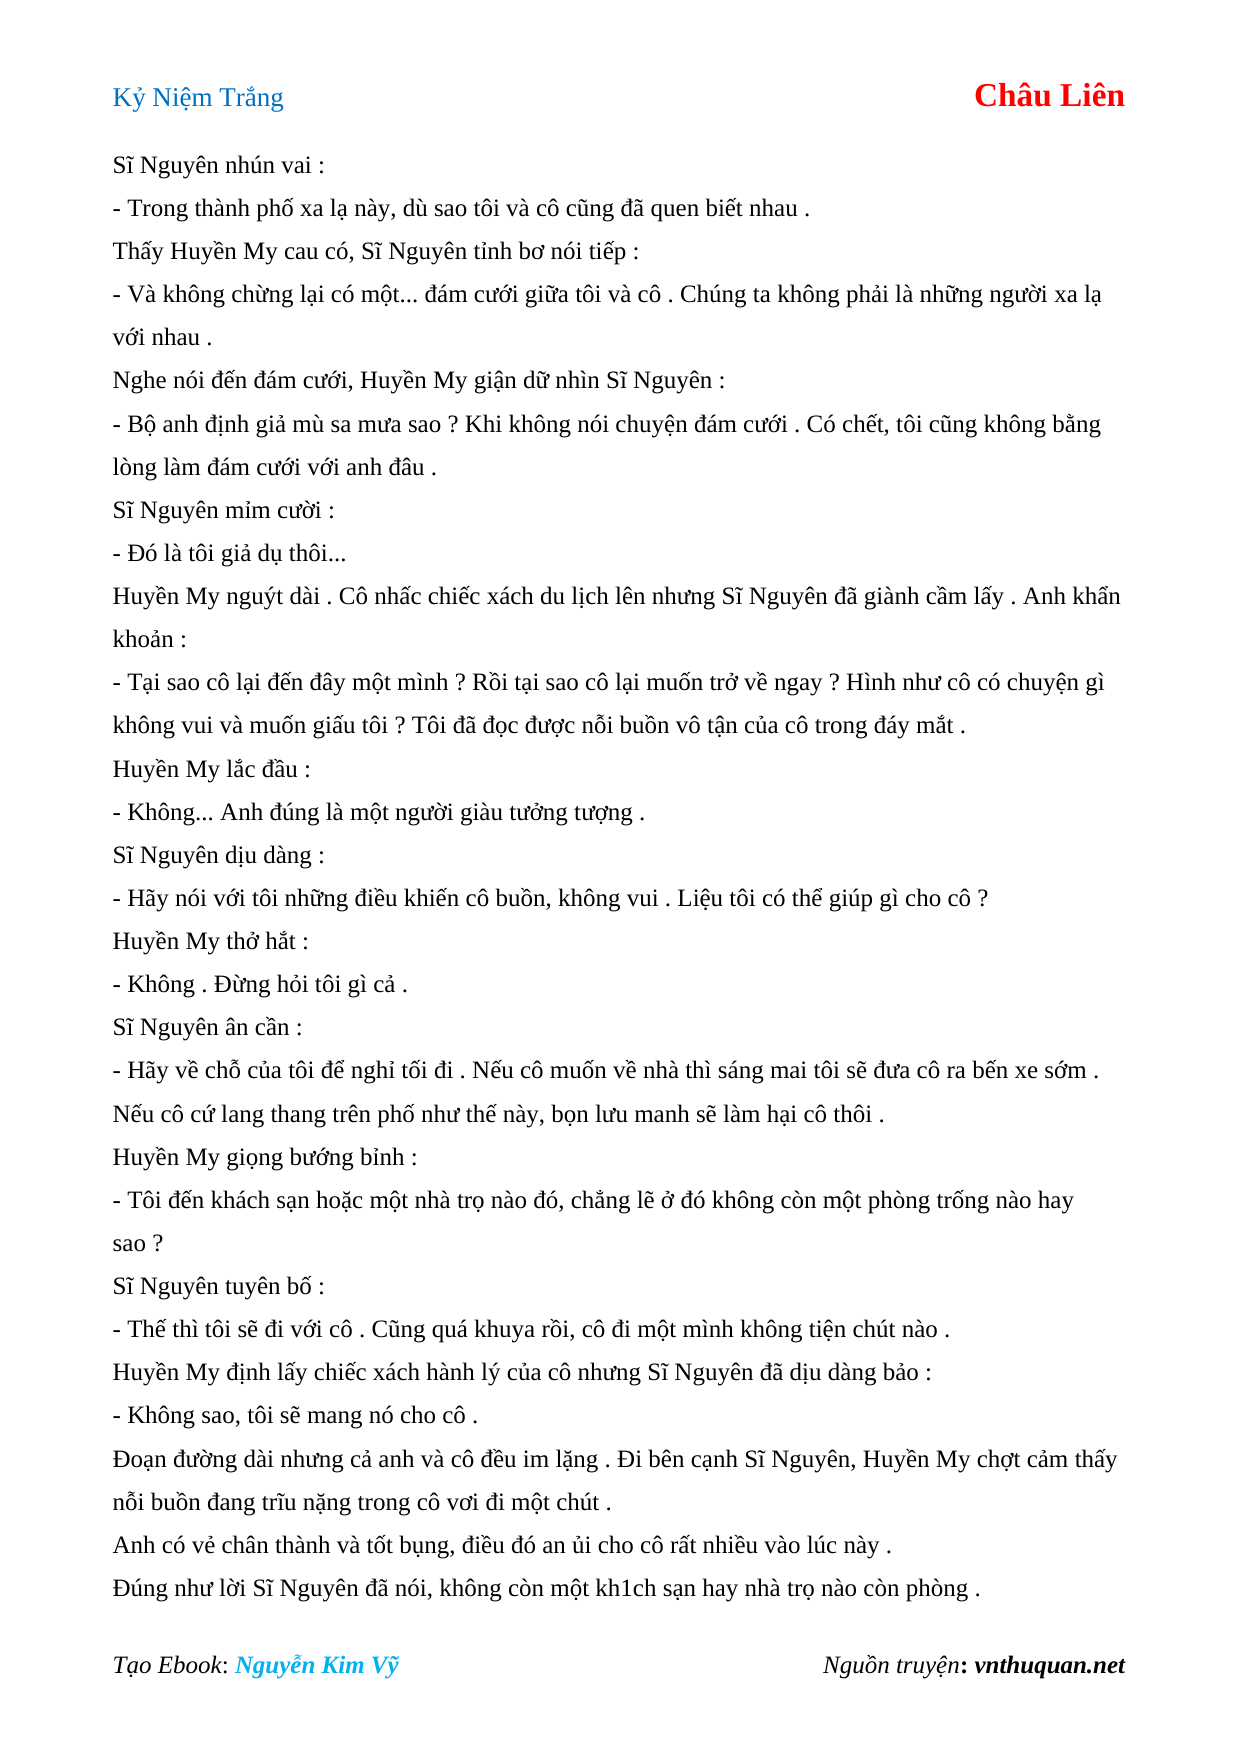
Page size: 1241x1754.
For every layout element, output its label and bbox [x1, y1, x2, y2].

text [112, 150, 1128, 1602]
